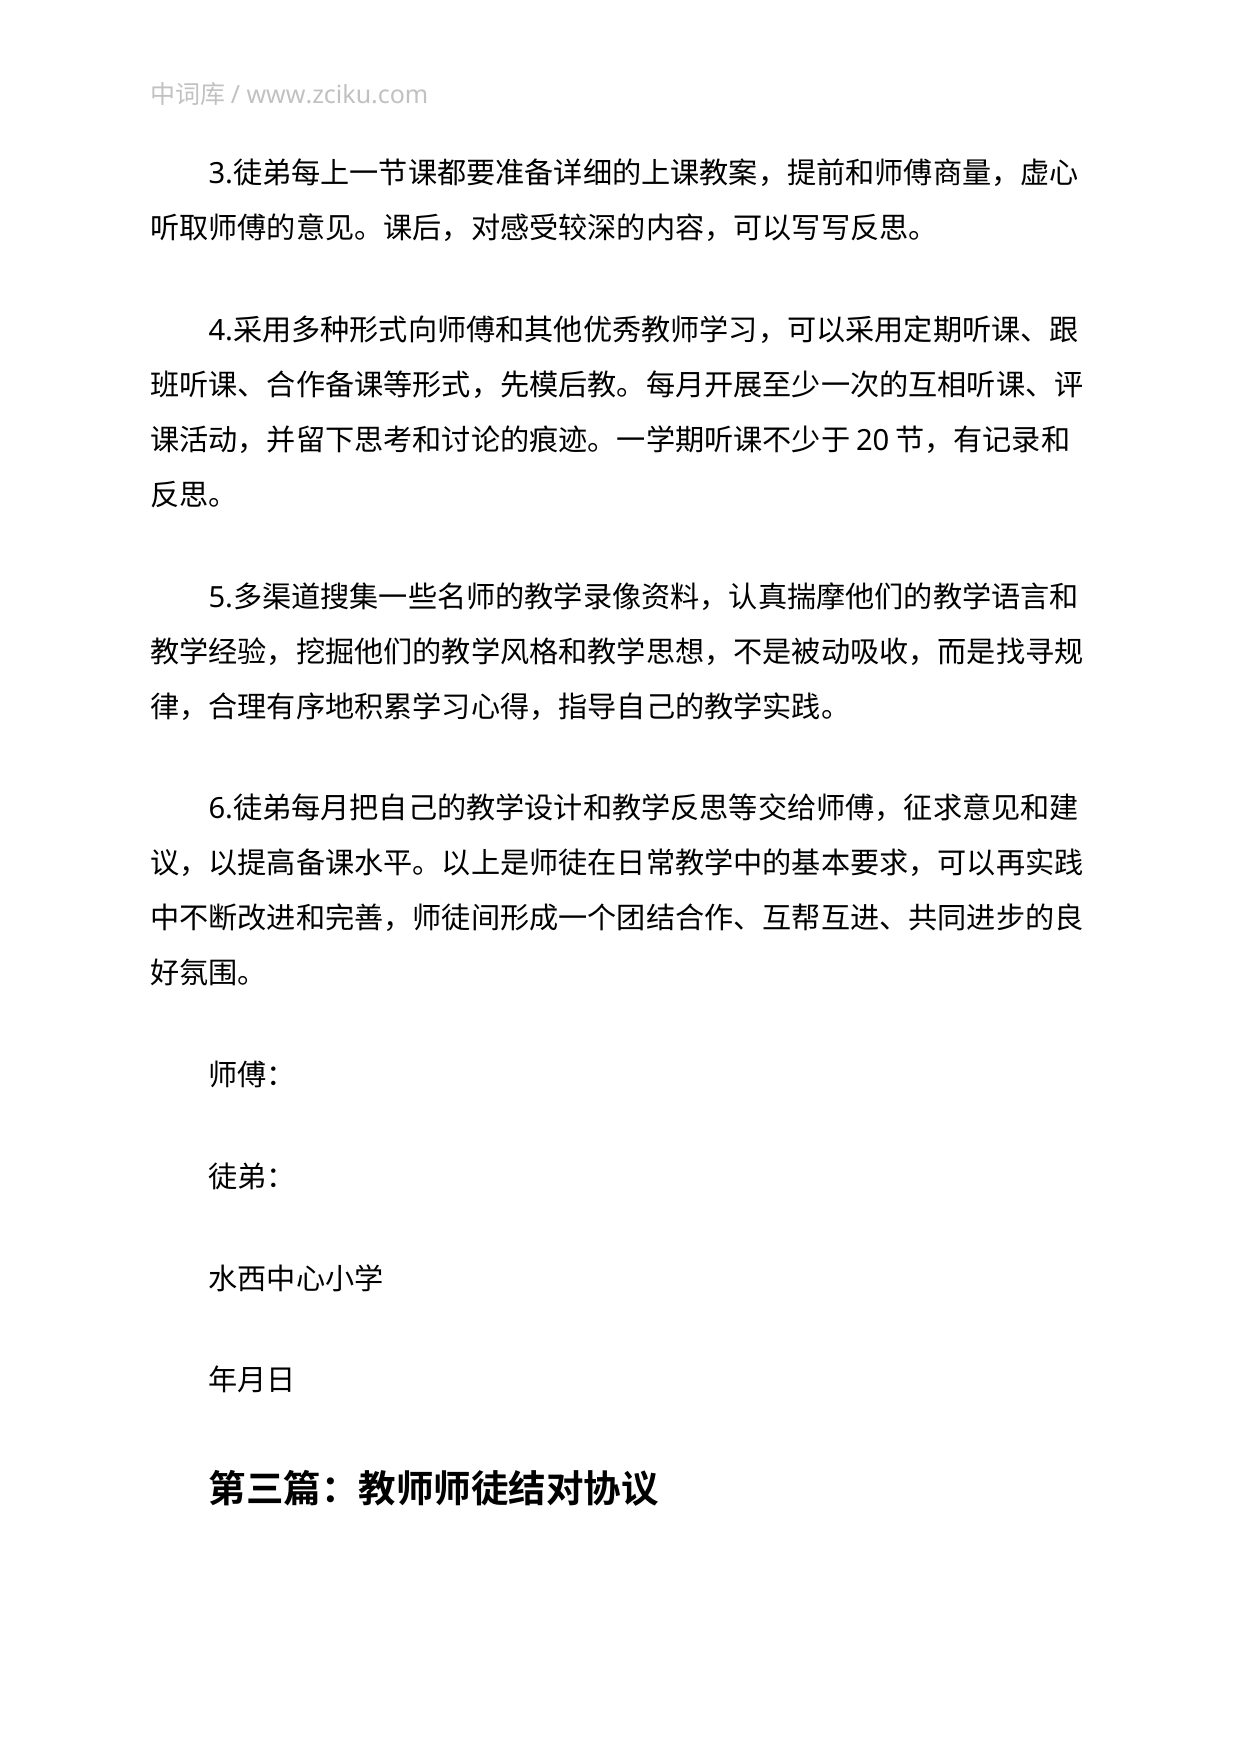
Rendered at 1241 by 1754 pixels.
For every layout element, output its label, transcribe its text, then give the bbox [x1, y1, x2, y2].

text 4.采用多种形式向师傅和其他优秀教师学习，可以采用定期听课、跟班听课、合作备课等形式，先模后教。每月开展至少一次的互相听课、评课活动，并留下思考和讨论的痕迹。一学期听课不少于20节，有记录和反思。 [150, 307, 1090, 514]
text 6.徒弟每月把自己的教学设计和教学反思等交给师傅，征求意见和建议，以提高备课水平。以上是师徒在日常教学中的基本要求，可以再实践中不断改进和完善，师徒间形成一个团结合作、互帮互进、共同进步的良好氛围。 [150, 785, 1090, 992]
text 徒弟： [150, 1153, 1090, 1196]
text 年月日 [150, 1357, 1090, 1399]
text 5.多渠道搜集一些名师的教学录像资料，认真揣摩他们的教学语言和教学经验，挖掘他们的教学风格和教学思想，不是被动吸收，而是找寻规律，合理有序地积累学习心得，指导自己的教学实践。 [150, 573, 1090, 726]
text 3.徒弟每上一节课都要准备详细的上课教案，提前和师傅商量，虚心听取师傅的意见。课后，对感受较深的内容，可以写写反思。 [150, 150, 1090, 247]
text 师傅： [150, 1052, 1090, 1094]
text 水西中心小学 [150, 1255, 1090, 1297]
text 第三篇：教师师徒结对协议 [150, 1459, 1090, 1513]
